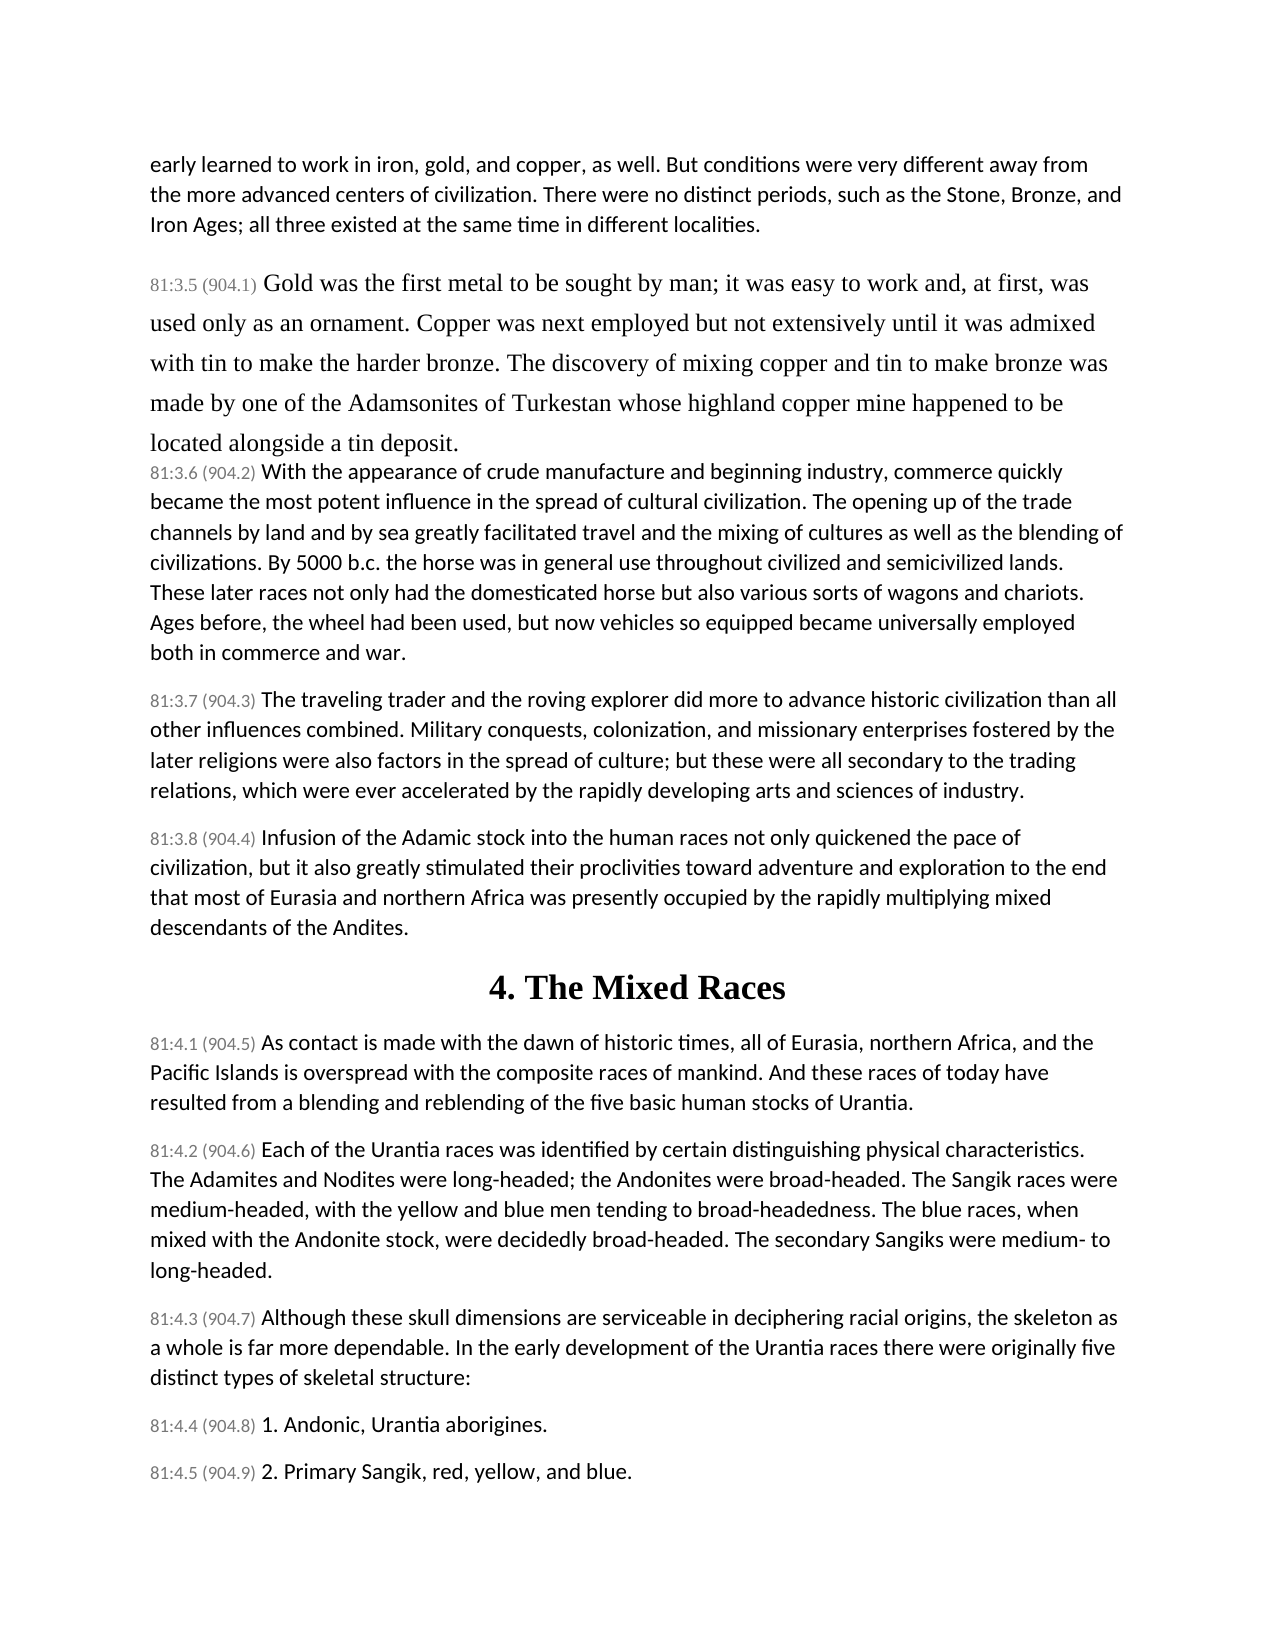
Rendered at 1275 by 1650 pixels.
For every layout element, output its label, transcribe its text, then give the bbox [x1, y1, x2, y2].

text 81:4.5 (904.9) 2. Primary Sangik, red, yellow, and blue. [150, 1457, 1125, 1485]
text 81:3.6 (904.2) With the appearance of crude manufacture and beginning industry, commerce quickly became the most potent influence in the spread of cultural civilization. The opening up of the trade channels by land and by sea greatly facilitated travel and the mixing of cultures as well as the blending of civilizations. By 5000 b.c. the horse was in general use throughout civilized and semicivilized lands. These later races not only had the domesticated horse but also various sorts of wagons and chariots. Ages before, the wheel had been used, but now vehicles so equipped became universally employed both in commerce and war. [150, 457, 1125, 667]
text 81:3.7 (904.3) The traveling trader and the roving explorer did more to advance historic civilization than all other influences combined. Military conquests, colonization, and missionary enterprises fostered by the later religions were also factors in the spread of culture; but these were all secondary to the trading relations, which were ever accelerated by the rapidly developing arts and sciences of industry. [150, 685, 1125, 804]
text 81:4.1 (904.5) As contact is made with the dawn of historic times, all of Eurasia, northern Africa, and the Pacific Islands is overspread with the composite races of mankind. And these races of today have resulted from a blending and reblending of the five basic human stocks of Urantia. [150, 1028, 1125, 1116]
subtitle 4. The Mixed Races [150, 929, 1125, 1007]
text 81:4.4 (904.8) 1. Andonic, Urantia aborigines. [150, 1410, 1125, 1438]
text 81:4.3 (904.7) Although these skull dimensions are serviceable in deciphering racial origins, the skeleton as a whole is far more dependable. In the early development of the Urantia races there were originally five distinct types of skeletal structure: [150, 1303, 1125, 1391]
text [150, 150, 1125, 238]
text 81:4.2 (904.6) Each of the Urantia races was identified by certain distinguishing physical characteristics. The Adamites and Nodites were long-headed; the Andonites were broad-headed. The Sangik races were medium-headed, with the yellow and blue men tending to broad-headedness. The blue races, when mixed with the Andonite stock, were decidedly broad-headed. The secondary Sangiks were medium- to long-headed. [150, 1135, 1125, 1284]
text 81:3.8 (904.4) Infusion of the Adamic stock into the human races not only quickened the pace of civilization, but it also greatly stimulated their proclivities toward adventure and exploration to the end that most of Eurasia and northern Africa was presently occupied by the rapidly multiplying mixed descendants of the Andites. [150, 823, 1125, 929]
text 81:3.5 (904.1) Gold was the first metal to be sought by man; it was easy to work and, at first, was used only as an ornament. Copper was next employed but not extensively until it was admixed with tin to make the harder bronze. The discovery of mixing copper and tin to make bronze was made by one of the Adamsonites of Turkestan whose highland copper mine happened to be located alongside a tin deposit. [150, 257, 1125, 457]
